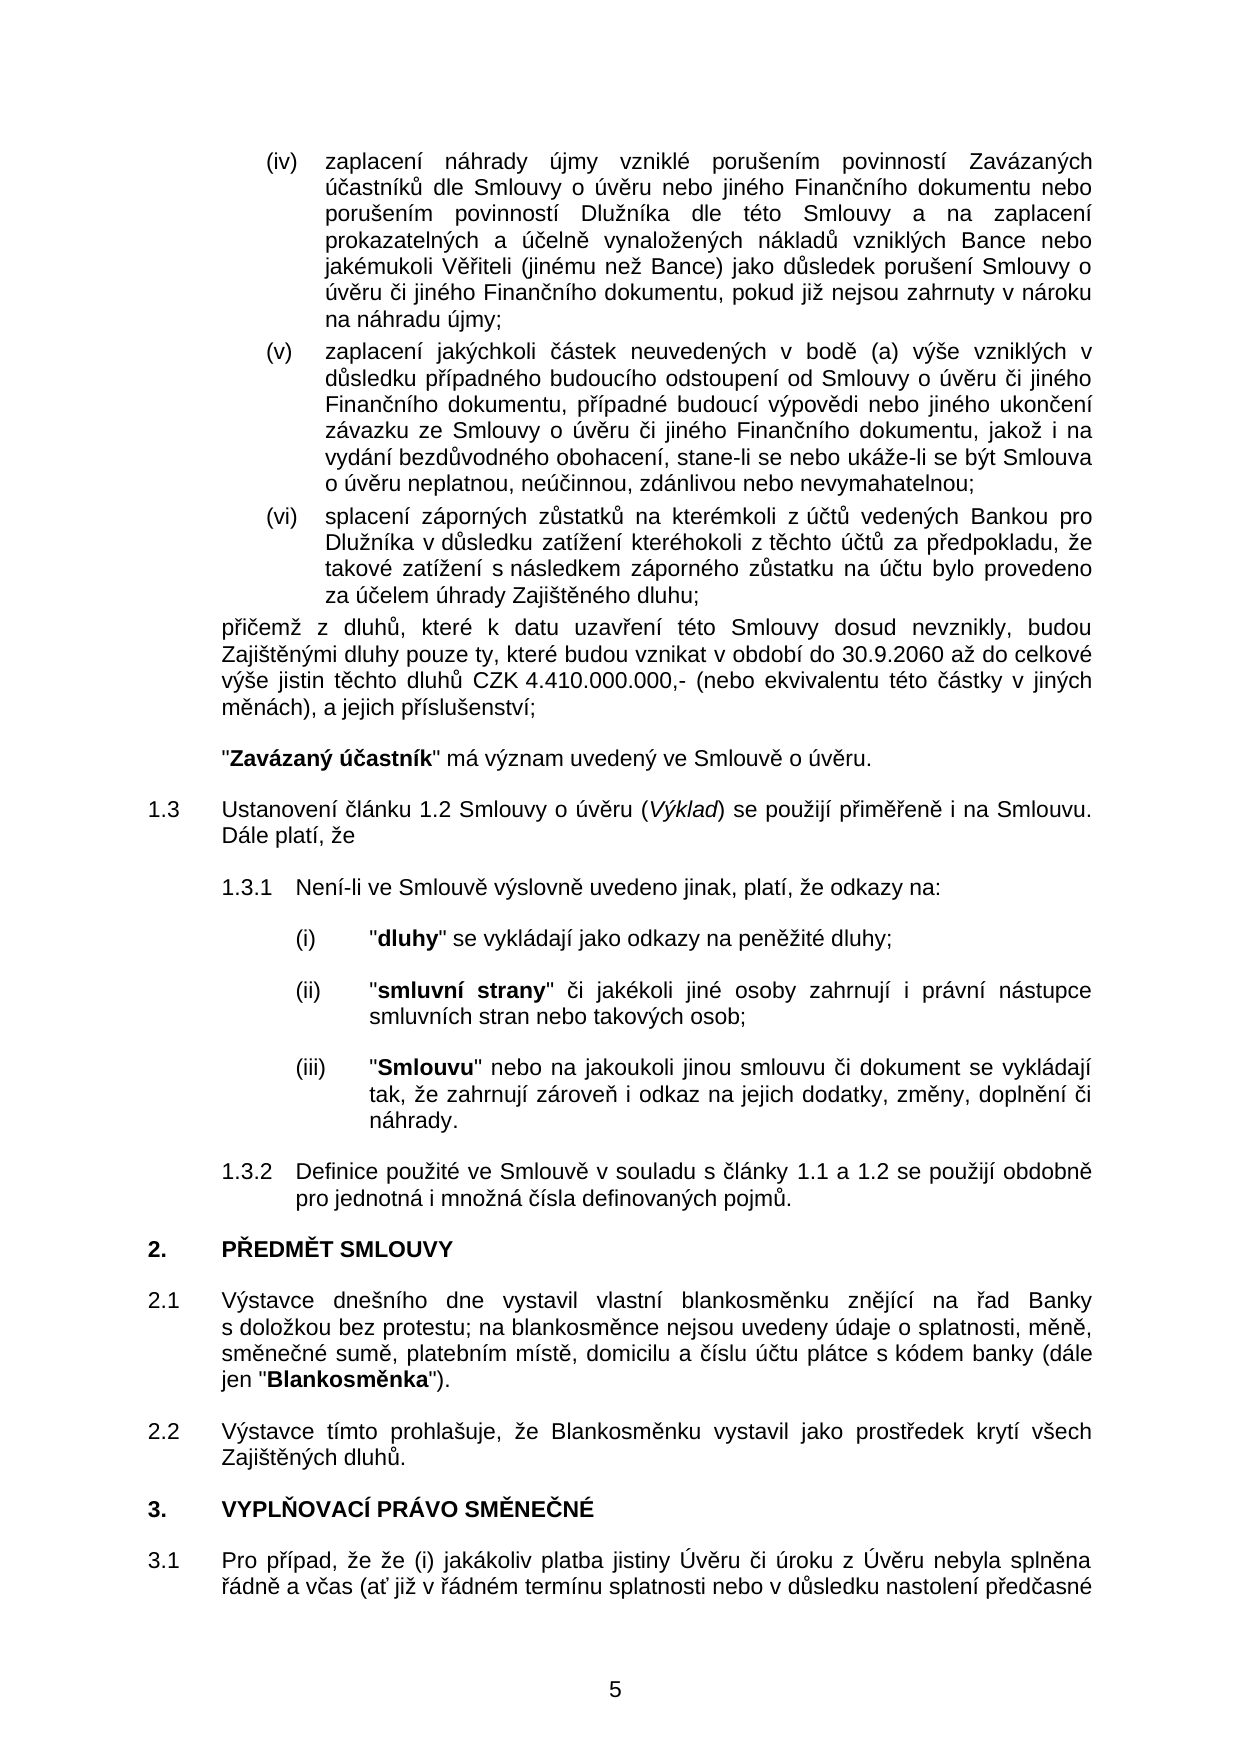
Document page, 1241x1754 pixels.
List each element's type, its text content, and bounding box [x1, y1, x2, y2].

subtitle Definice použité ve Smlouvě v souladu s články 1.1 a 1.2 se použijí obdobně pro jednotná i množná čísla definovaných pojmů. [221, 1158, 1093, 1211]
subtitle Výstavce tímto prohlašuje, že Blankosměnku vystavil jako prostředek krytí všech Zajištěných dluhů. [148, 1418, 1093, 1471]
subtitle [148, 1547, 1093, 1599]
list splacení záporných zůstatků na kterémkoli z účtů vedených Bankou pro Dlužníka v důsledku zatížení kteréhokoli z těchto účtů za předpokladu, že takové zatížení s následkem záporného zůstatku na účtu bylo provedeno za účelem úhrady Zajištěného dluhu; [266, 503, 1093, 608]
subtitle Výstavce dnešního dne vystavil vlastní blankosměnku znějící na řad Banky s doložkou bez protestu; na blankosměnce nejsou uvedeny údaje o splatnosti, měně, směnečné sumě, platebním místě, domicilu a číslu účtu plátce s kódem banky (dále jen "Blankosměnka"). [148, 1287, 1093, 1393]
list zaplacení jakýchkoli částek neuvedených v bodě (a) výše vzniklých v důsledku případného budoucího odstoupení od Smlouvy o úvěru či jiného Finančního dokumentu, případné budoucí výpovědi nebo jiného ukončení závazku ze Smlouvy o úvěru či jiného Finančního dokumentu, jakož i na vydání bezdůvodného obohacení, stane-li se nebo ukáže-li se být Smlouva o úvěru neplatnou, neúčinnou, zdánlivou nebo nevymahatelnou; [266, 338, 1093, 496]
list přičemž z dluhů, které k datu uzavření této Smlouvy dosud nevznikly, budou Zajištěnými dluhy pouze ty, které budou vznikat v období do 30.9.2060 až do celkové výše jistin těchto dluhů CZK 4.410.000.000,- (nebo ekvivalentu této částky v jiných měnách), a jejich příslušenství; [221, 614, 1093, 720]
subtitle Vyplňovací právo směnečné [148, 1496, 1093, 1522]
subtitle Není-li ve Smlouvě výslovně uvedeno jinak, platí, že odkazy na: [221, 874, 1093, 900]
subtitle "smluvní strany" či jakékoli jiné osoby zahrnují i právní nástupce smluvních stran nebo takových osob; [295, 977, 1093, 1029]
subtitle "Smlouvu" nebo na jakoukoli jinou smlouvu či dokument se vykládají tak, že zahrnují zároveň i odkaz na jejich dodatky, změny, doplnění či náhrady. [295, 1054, 1093, 1133]
subtitle "dluhy" se vykládají jako odkazy na peněžité dluhy; [295, 925, 1093, 952]
list zaplacení náhrady újmy vzniklé porušením povinností Zavázaných účastníků dle Smlouvy o úvěru nebo jiného Finančního dokumentu nebo porušením povinností Dlužníka dle této Smlouvy a na zaplacení prokazatelných a účelně vynaložených nákladů vzniklých Bance nebo jakémukoli Věřiteli (jinému než Bance) jako důsledek porušení Smlouvy o úvěru či jiného Finančního dokumentu, pokud již nejsou zahrnuty v nároku na náhradu újmy; [266, 148, 1093, 332]
subtitle Ustanovení článku 1.2 Smlouvy o úvěru (Výklad) se použijí přiměřeně i na Smlouvu. Dále platí, že [148, 796, 1093, 849]
subtitle Předmět Smlouvy [148, 1236, 1093, 1262]
text "Zavázaný účastník" má význam uvedený ve Smlouvě o úvěru. [221, 745, 1093, 771]
